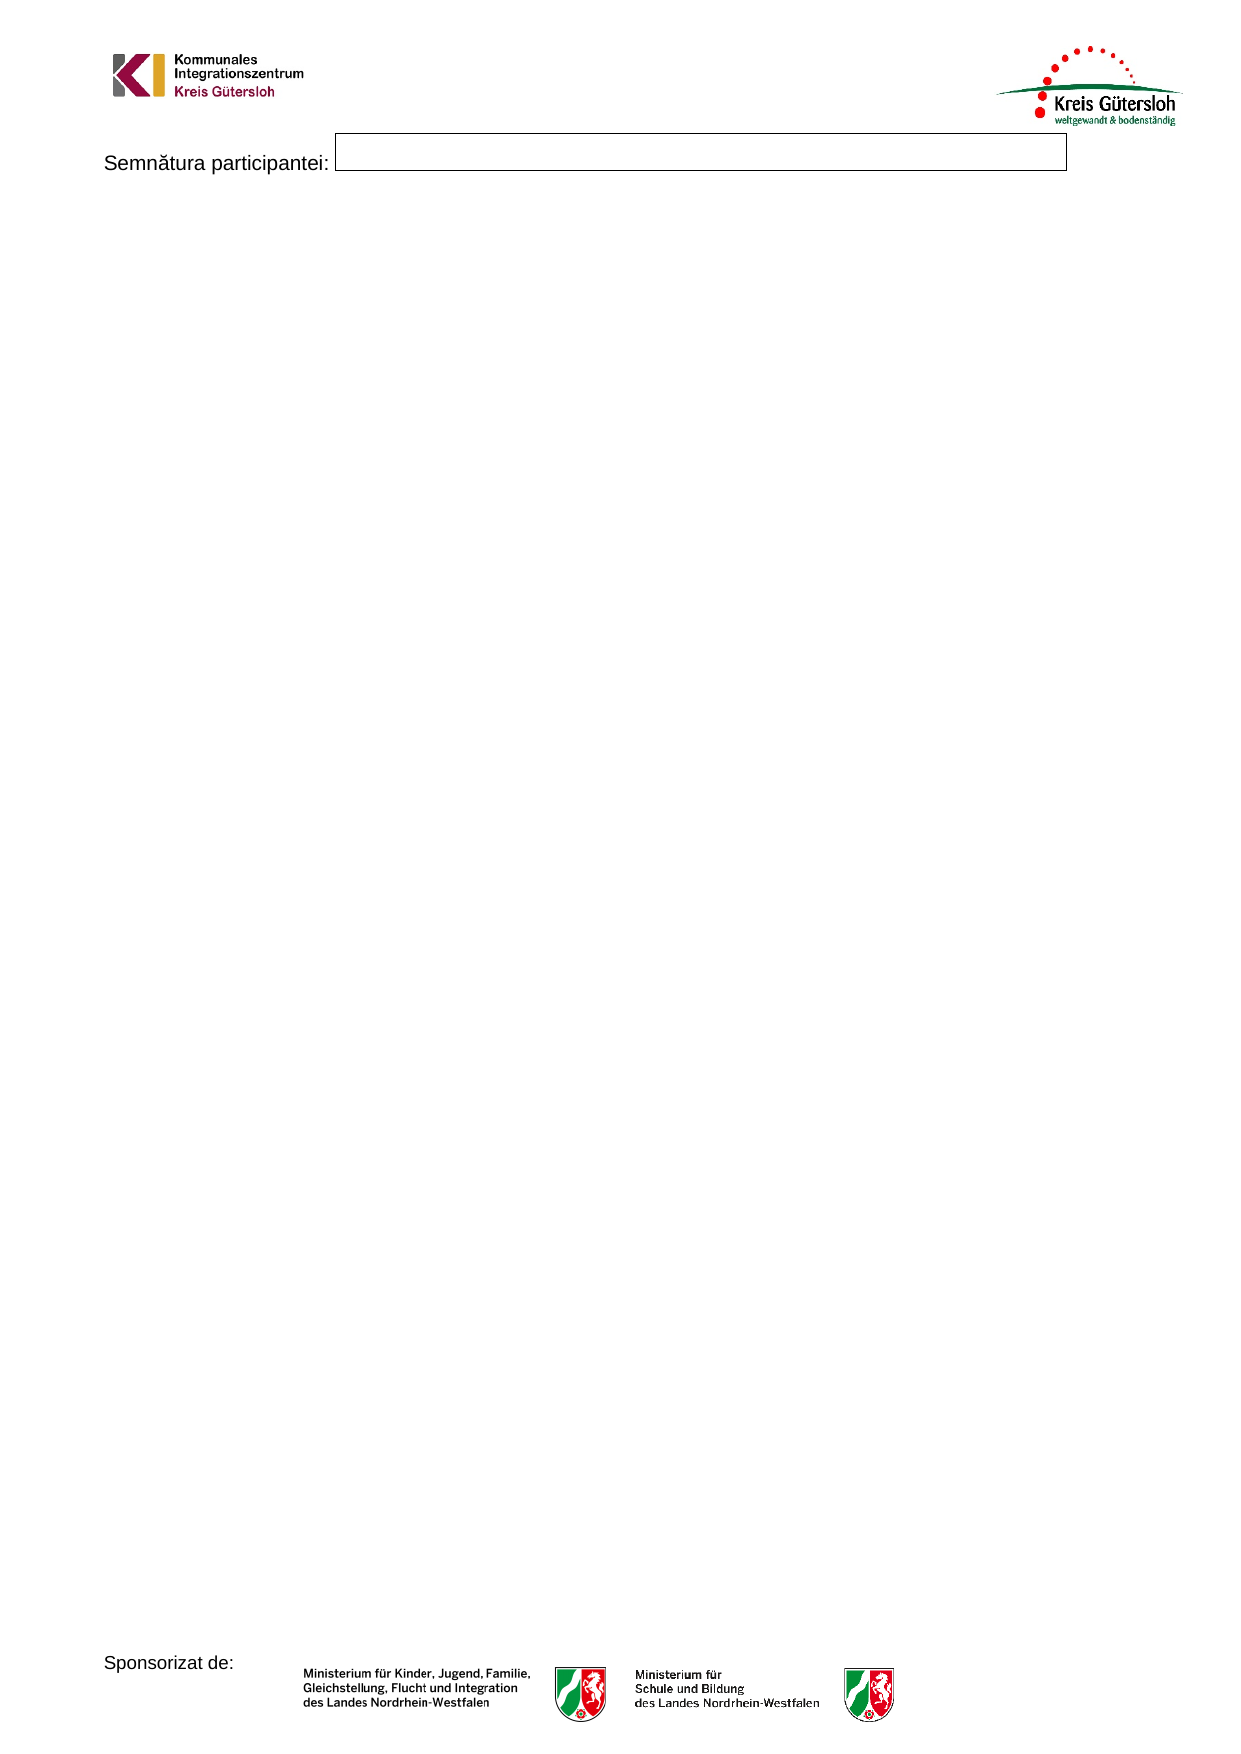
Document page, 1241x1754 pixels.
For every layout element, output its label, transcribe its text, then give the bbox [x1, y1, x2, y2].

text Semnătura participantei: [103, 133, 1181, 175]
picture [994, 46, 1183, 126]
picture [303, 1667, 606, 1722]
picture [113, 52, 304, 99]
picture [635, 1668, 894, 1722]
